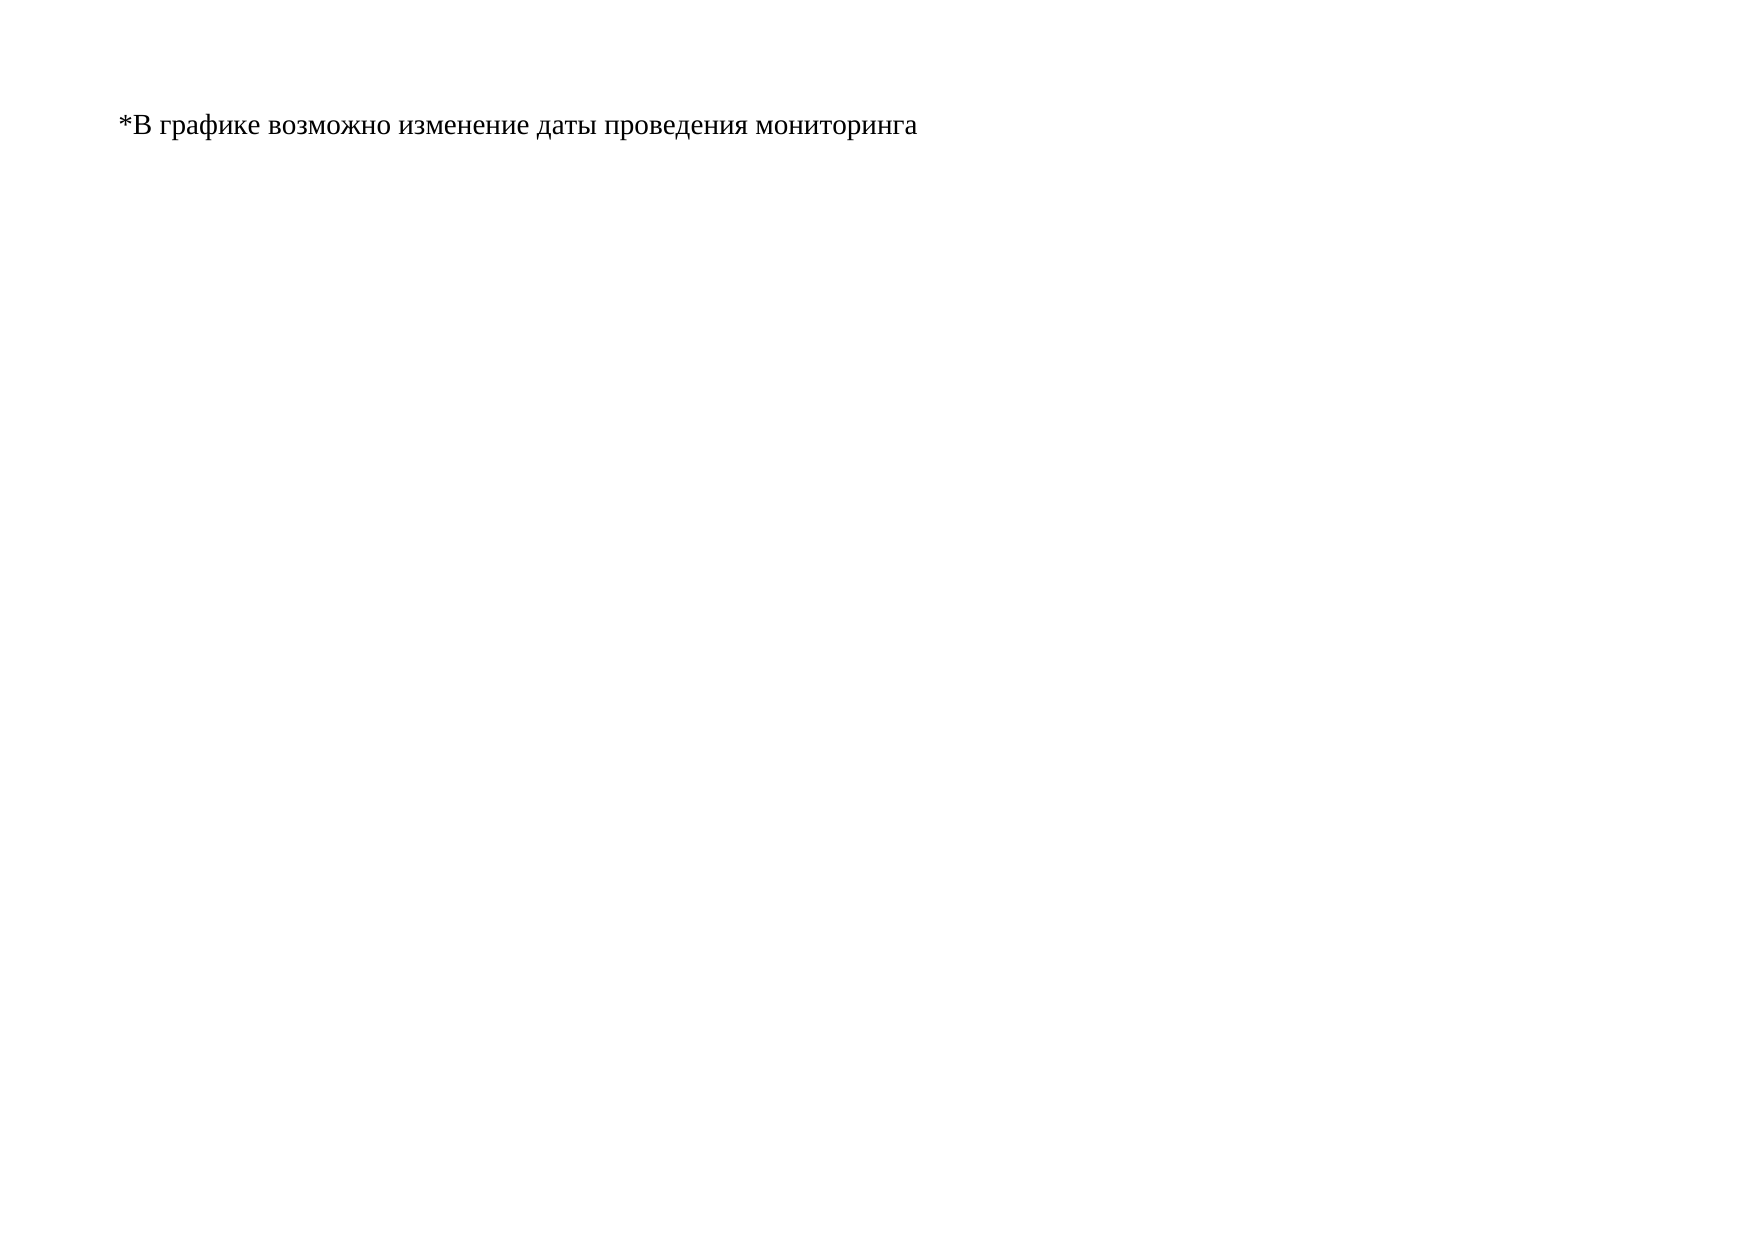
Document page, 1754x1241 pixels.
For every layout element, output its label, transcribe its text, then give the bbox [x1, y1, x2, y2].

text *В графике возможно изменение даты проведения мониторинга [118, 107, 1636, 141]
